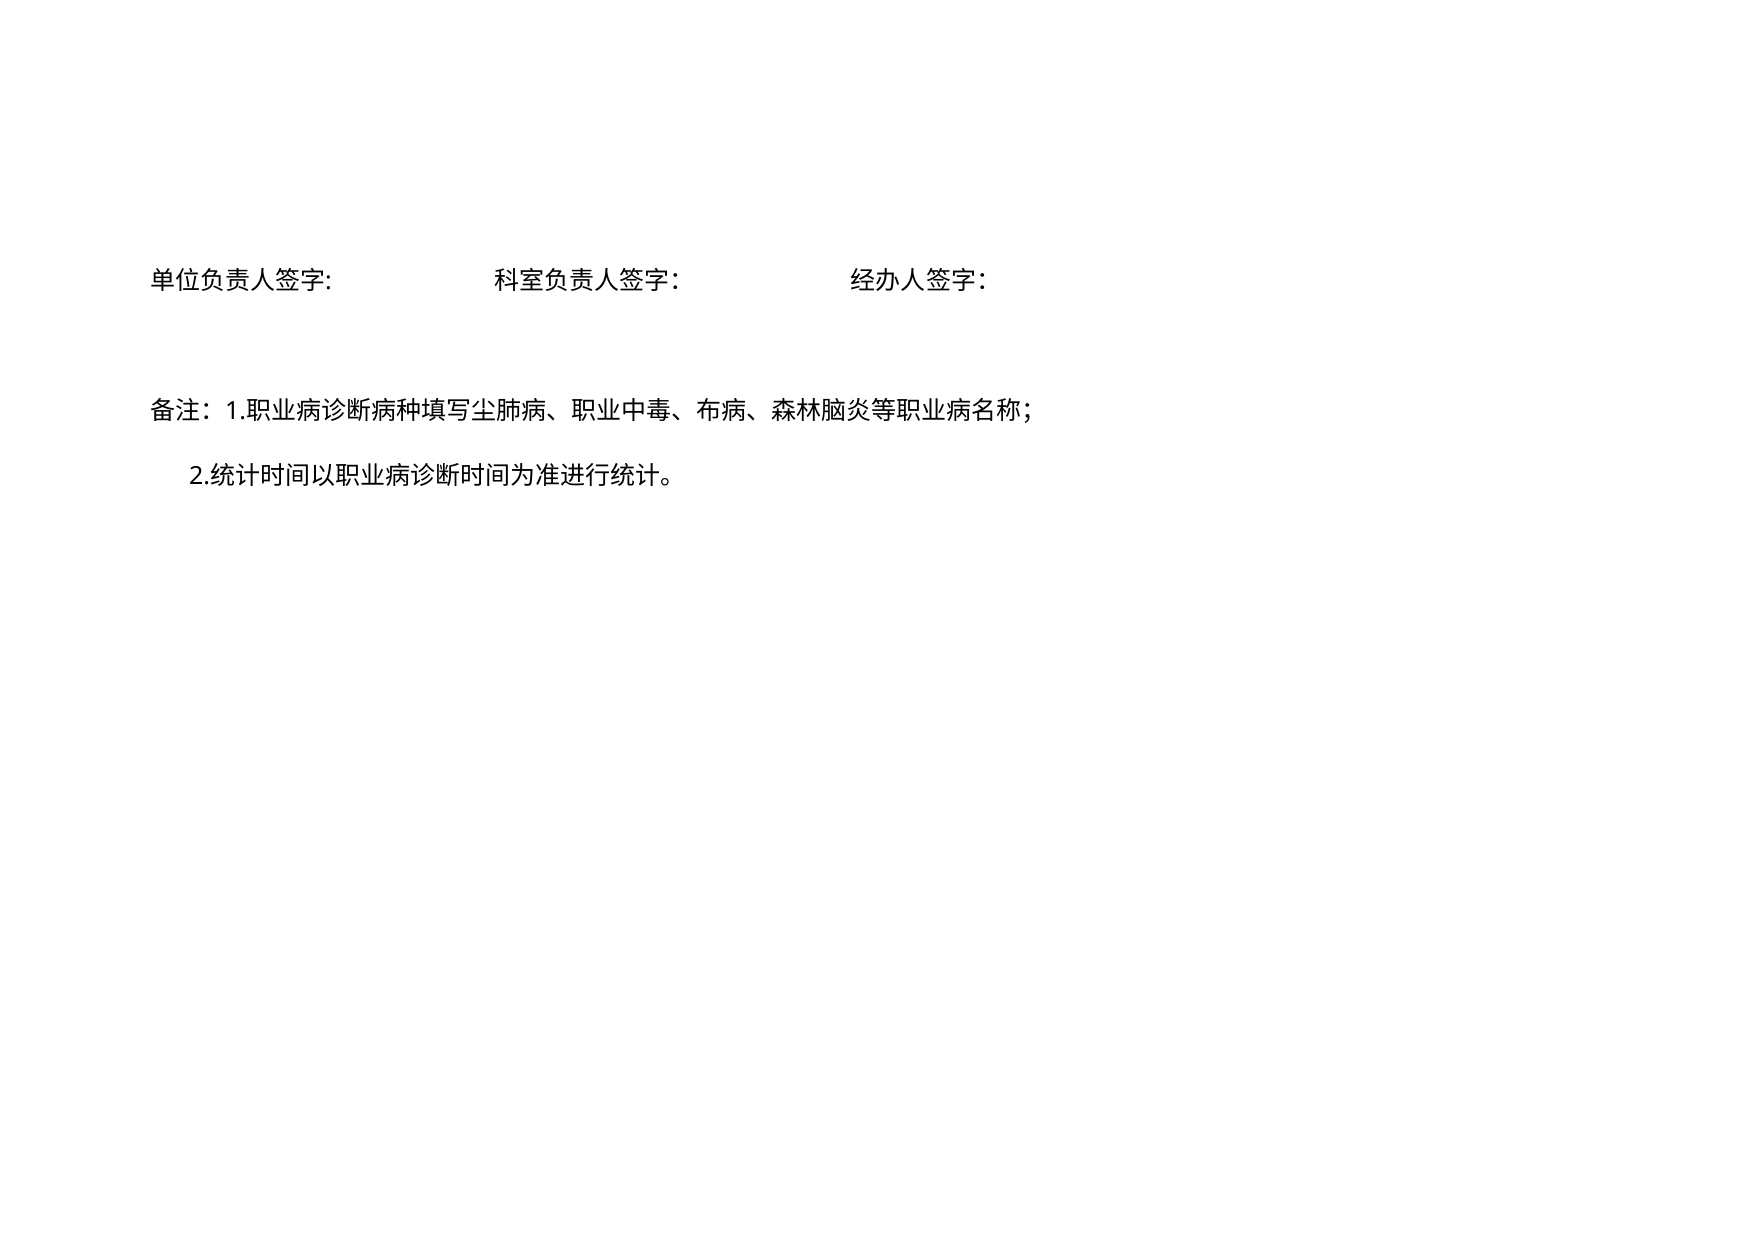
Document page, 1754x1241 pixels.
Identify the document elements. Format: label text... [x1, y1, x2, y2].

text 备注：1.职业病诊断病种填写尘肺病、职业中毒、布病、森林脑炎等职业病名称； [150, 376, 1604, 441]
text 单位负责人签字: 科室负责人签字： 经办人签字： [150, 246, 1604, 311]
text 2.统计时间以职业病诊断时间为准进行统计。 [150, 441, 1604, 506]
